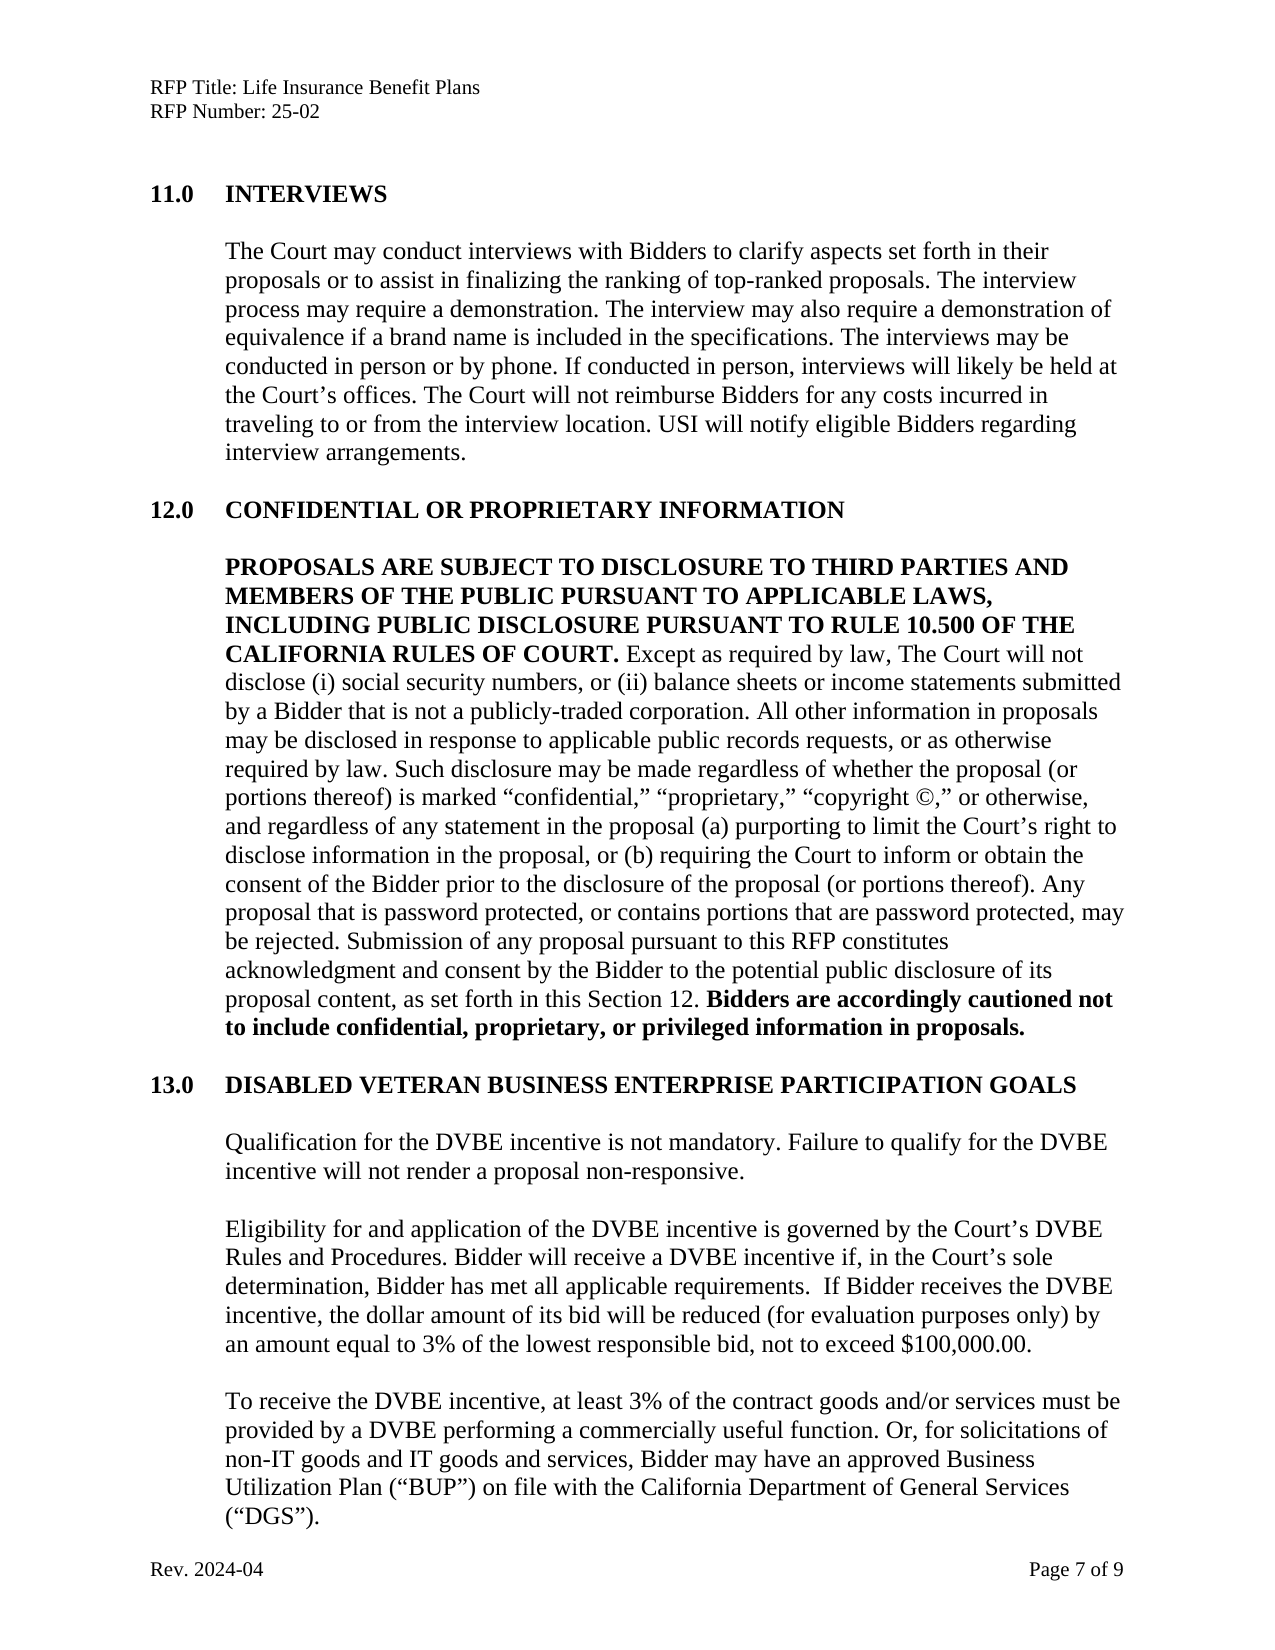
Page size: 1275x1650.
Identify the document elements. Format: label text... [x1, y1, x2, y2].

list Eligibility for and application of the DVBE incentive is governed by the Court’s DVBE Rules and Procedures. Bidder will receive a DVBE incentive if, in the Court’s sole determination, Bidder has met all applicable requirements. If Bidder receives the DVBE incentive, the dollar amount of its bid will be reduced (for evaluation purposes only) by an amount equal to 3% of the lowest responsible bid, not to exceed $100,000.00. [225, 1214, 1125, 1357]
list INTERVIEWS [150, 179, 1125, 207]
list PROPOSALS ARE SUBJECT TO DISCLOSURE TO THIRD PARTIES AND [225, 552, 1125, 581]
list To receive the DVBE incentive, at least 3% of the contract goods and/or services must be provided by a DVBE performing a commercially useful function. Or, for solicitations of non-IT goods and IT goods and services, Bidder may have an approved Business Utilization Plan (“BUP”) on file with the California Department of General Services (“DGS”). [225, 1386, 1125, 1530]
list MEMBERS OF THE PUBLIC PURSUANT TO APPLICABLE LAWS, INCLUDING PUBLIC DISCLOSURE PURSUANT TO RULE 10.500 OF THE CALIFORNIA RULES OF COURT. Except as required by law, The Court will not disclose (i) social security numbers, or (ii) balance sheets or income statements submitted by a Bidder that is not a publicly-traded corporation. All other information in proposals may be disclosed in response to applicable public records requests, or as otherwise required by law. Such disclosure may be made regardless of whether the proposal (or portions thereof) is marked “confidential,” “proprietary,” “copyright ©,” or otherwise, and regardless of any statement in the proposal (a) purporting to limit the Court’s right to disclose information in the proposal, or (b) requiring the Court to inform or obtain the consent of the Bidder prior to the disclosure of the proposal (or portions thereof). Any proposal that is password protected, or contains portions that are password protected, may be rejected. Submission of any proposal pursuant to this RFP constitutes acknowledgment and consent by the Bidder to the potential public disclosure of its proposal content, as set forth in this Section 12. Bidders are accordingly cautioned not to include confidential, proprietary, or privileged information in proposals. [225, 581, 1125, 1041]
list CONFIDENTIAL OR PROPRIETARY INFORMATION [150, 495, 1125, 524]
list DISABLED VETERAN BUSINESS ENTERPRISE PARTICIPATION GOALS [150, 1070, 1125, 1099]
list The Court may conduct interviews with Bidders to clarify aspects set forth in their proposals or to assist in finalizing the ranking of top-ranked proposals. The interview process may require a demonstration. The interview may also require a demonstration of equivalence if a brand name is included in the specifications. The interviews may be conducted in person or by phone. If conducted in person, interviews will likely be held at the Court’s offices. The Court will not reimburse Bidders for any costs incurred in traveling to or from the interview location. USI will notify eligible Bidders regarding interview arrangements. [225, 236, 1125, 466]
list Qualification for the DVBE incentive is not mandatory. Failure to qualify for the DVBE incentive will not render a proposal non-responsive. [225, 1127, 1125, 1185]
